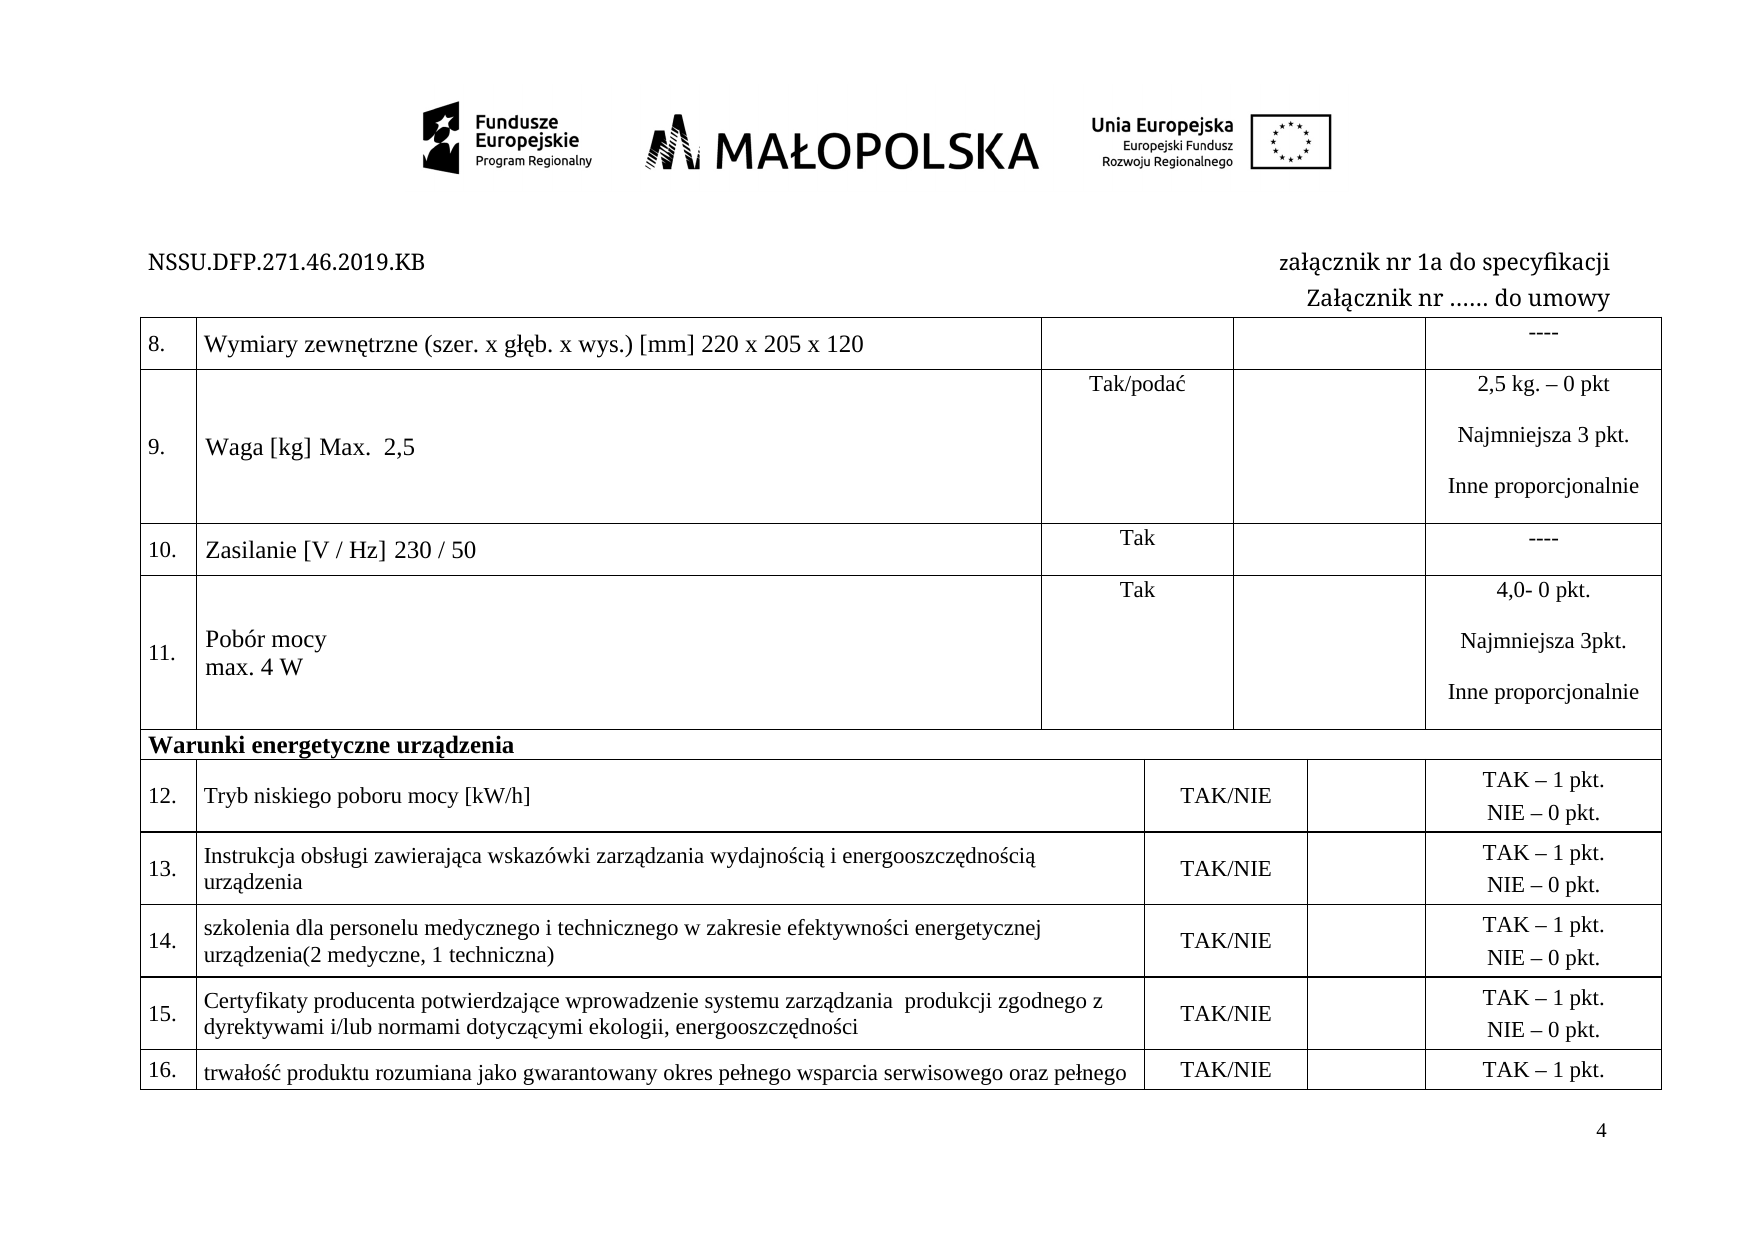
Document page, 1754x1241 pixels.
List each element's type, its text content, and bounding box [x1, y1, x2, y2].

table_cell [197, 524, 1041, 575]
table_cell szkolenia dla personelu medycznego i technicznego w zakresie efektywności energetycznej urządzenia(2 medyczne, 1 techniczna) [197, 905, 1144, 976]
table_cell [197, 576, 1041, 729]
table_cell [1308, 1050, 1425, 1089]
table_cell Warunki energetyczne urządzenia [141, 730, 1661, 759]
table_cell [1308, 978, 1425, 1049]
table_cell 2,5 kg. – 0 pkt Najmniejsza 3 pkt. Inne proporcjonalnie [1426, 370, 1661, 523]
table_cell TAK/NIE [1145, 833, 1307, 904]
table_cell ---- [1426, 524, 1661, 575]
table_cell Tak [1042, 576, 1233, 729]
table_cell [141, 318, 196, 369]
table_cell Instrukcja obsługi zawierająca wskazówki zarządzania wydajnością i energooszczędnością urządzenia [197, 833, 1144, 904]
table_cell trwałość produktu rozumiana jako gwarantowany okres pełnego wsparcia serwisowego oraz pełnego dostępu części zamiennych i oprogramowania [197, 1050, 1144, 1089]
table_cell [197, 370, 1041, 523]
table_cell [1042, 318, 1233, 369]
table_cell [1234, 318, 1425, 369]
table_cell [141, 833, 196, 904]
table_cell TAK/NIE [1145, 978, 1307, 1049]
table_cell Tak [1042, 524, 1233, 575]
picture [405, 84, 1349, 192]
table_cell TAK/NIE [1145, 1050, 1307, 1089]
table_cell Tryb niskiego poboru mocy [kW/h] [197, 760, 1144, 831]
table_cell TAK – 1 pkt. NIE – 0 pkt. [1426, 1050, 1661, 1089]
table_cell [141, 370, 196, 523]
table_cell [141, 978, 196, 1049]
table_cell [1234, 576, 1425, 729]
table_cell [141, 905, 196, 976]
table_cell 4,0- 0 pkt. Najmniejsza 3pkt. Inne proporcjonalnie [1426, 576, 1661, 729]
table_cell Wymiary zewnętrzne (szer. x głęb. x wys.) [mm] 220 x 205 x 120 [197, 318, 1041, 369]
table_cell [141, 524, 196, 575]
table_cell TAK – 1 pkt. NIE – 0 pkt. [1426, 760, 1661, 831]
table_cell [141, 1050, 196, 1089]
table_cell TAK/NIE [1145, 905, 1307, 976]
table_cell TAK – 1 pkt. NIE – 0 pkt. [1426, 905, 1661, 976]
table_cell [1308, 833, 1425, 904]
table_cell [1234, 370, 1425, 523]
table_cell ---- [1426, 318, 1661, 369]
table_cell [1234, 524, 1425, 575]
table_cell TAK/NIE [1145, 760, 1307, 831]
table_cell [141, 760, 196, 831]
table_cell [141, 576, 196, 729]
table_cell TAK – 1 pkt. NIE – 0 pkt. [1426, 833, 1661, 904]
table_cell [1308, 905, 1425, 976]
table_cell Tak/podać [1042, 370, 1233, 523]
table_cell TAK – 1 pkt. NIE – 0 pkt. [1426, 978, 1661, 1049]
table_cell [1308, 760, 1425, 831]
table_cell Certyfikaty producenta potwierdzające wprowadzenie systemu zarządzania produkcji zgodnego z dyrektywami i/lub normami dotyczącymi ekologii, energooszczędności [197, 978, 1144, 1049]
